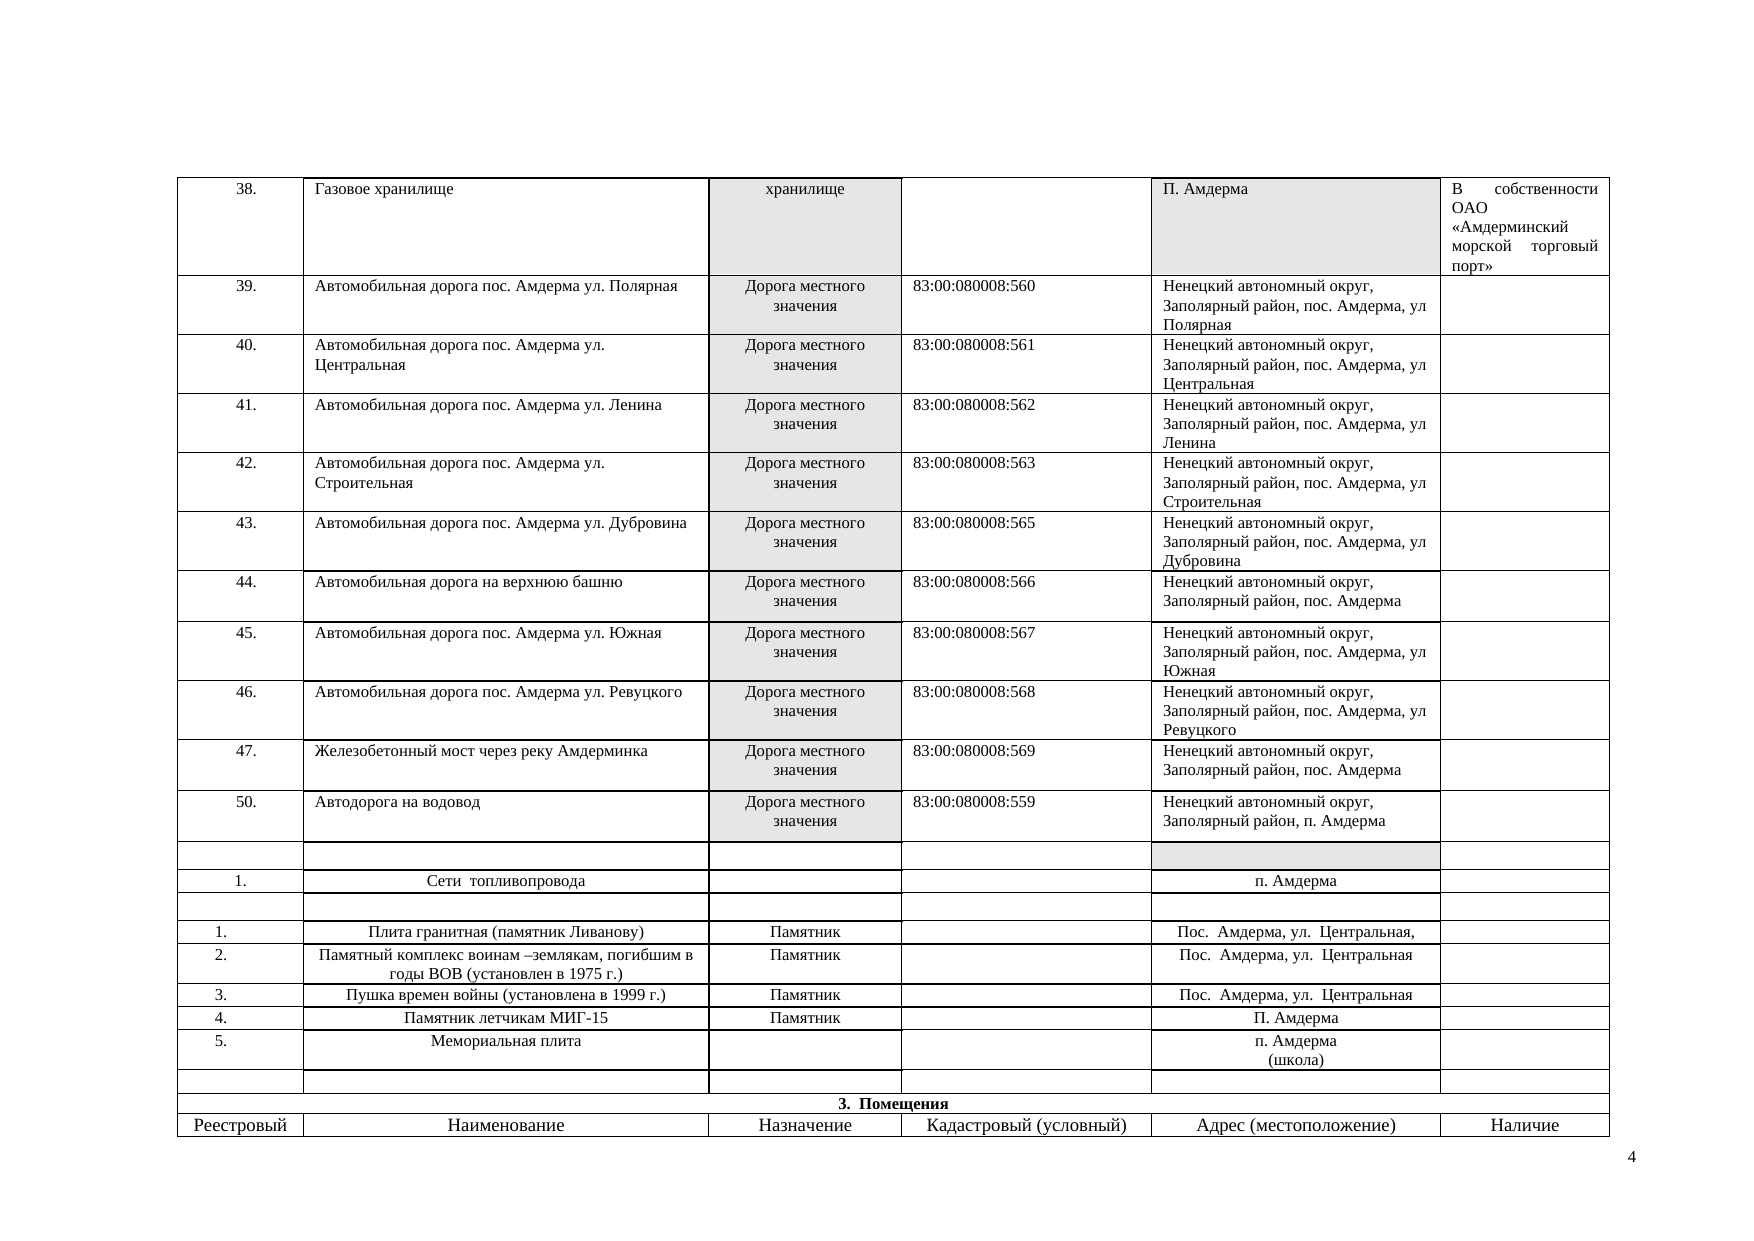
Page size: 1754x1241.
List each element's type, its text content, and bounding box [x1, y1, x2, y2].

table_cell [1441, 842, 1609, 869]
table_cell Дорога местного значения [710, 741, 901, 790]
table_cell Автомобильная дорога пос. Амдерма ул. Южная [304, 623, 708, 680]
table_cell Плита гранитная (памятник Ливанову) [304, 922, 708, 943]
table_cell [178, 944, 303, 983]
table_cell 83:00:080008:565 [902, 512, 1151, 570]
table_cell Автомобильная дорога пос. Амдерма ул. Ленина [304, 394, 708, 452]
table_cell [1152, 1114, 1440, 1136]
table_cell 39. [178, 276, 303, 334]
table_cell 44. [178, 571, 303, 621]
table_cell Дорога местного значения [710, 453, 901, 511]
table_cell [1441, 944, 1609, 983]
table_cell [710, 843, 901, 869]
table_cell [1441, 453, 1609, 511]
table_cell Автомобильная дорога пос. Амдерма ул. Центральная [304, 335, 708, 393]
table_cell Памятник летчикам МИГ-15 [304, 1008, 708, 1029]
table_cell [178, 984, 303, 1006]
table_cell [1441, 394, 1609, 452]
table_cell 83:00:080008:561 [902, 335, 1151, 393]
table_cell [304, 843, 708, 869]
table_cell Автомобильная дорога на верхнюю башню [304, 572, 708, 621]
table_cell Автомобильная дорога пос. Амдерма ул. Ревуцкого [304, 682, 708, 739]
table_cell [178, 1030, 303, 1069]
table_cell [304, 1071, 708, 1092]
table_cell [902, 985, 1151, 1006]
table_cell [710, 871, 901, 892]
table_cell Пушка времен войны (установлена в 1999 г.) [304, 985, 708, 1006]
table_cell 83:00:080008:563 [902, 453, 1151, 511]
table_cell Дорога местного значения [710, 572, 901, 621]
table_cell 83:00:080008:560 [902, 276, 1151, 334]
table_cell [1441, 893, 1609, 920]
table_cell [902, 1070, 1151, 1092]
table_cell 40. [178, 335, 303, 393]
table_cell Дорога местного значения [710, 276, 901, 334]
table_cell Назначение [709, 1114, 901, 1136]
table_cell [1441, 1070, 1609, 1092]
table_cell 83:00:080008:559 [902, 791, 1151, 841]
table_cell 46. [178, 681, 303, 739]
table_cell [178, 921, 303, 943]
table_cell Дорога местного значения [710, 623, 901, 680]
table_cell [1441, 1030, 1609, 1069]
table_cell П. Амдерма [1152, 1008, 1440, 1029]
table_cell [902, 893, 1151, 920]
table_cell [710, 894, 901, 920]
table_cell [902, 178, 1151, 274]
table_cell 47. [178, 740, 303, 790]
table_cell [902, 1114, 1151, 1136]
table_cell Памятник [710, 1008, 901, 1029]
table_cell п. Амдерма (школа) [1152, 1031, 1440, 1069]
table_cell [178, 1070, 303, 1092]
table_cell [902, 1030, 1151, 1069]
table_cell п. Амдерма [1152, 871, 1440, 892]
table_cell Наименование [304, 1114, 708, 1136]
table_cell Памятник [710, 945, 901, 983]
table_cell [1441, 921, 1609, 943]
table_cell 1. [178, 870, 303, 892]
table_cell Дорога местного значения [710, 335, 901, 393]
table_cell Автодорога на водовод [304, 792, 708, 841]
table_cell [902, 842, 1151, 869]
table_cell Пос. Амдерма, ул. Центральная, [1152, 922, 1440, 943]
table_cell [710, 1071, 901, 1092]
table_cell [178, 842, 303, 869]
table_cell [1441, 984, 1609, 1006]
table_cell [1441, 276, 1609, 334]
table_cell 45. [178, 622, 303, 680]
table_cell Памятник [710, 985, 901, 1006]
table_cell Автомобильная дорога пос. Амдерма ул. Дубровина [304, 512, 708, 570]
table_cell [1152, 843, 1440, 869]
table_cell [902, 921, 1151, 943]
table_cell [1441, 870, 1609, 892]
table_cell Памятник [710, 922, 901, 943]
table_cell 83:00:080008:566 [902, 571, 1151, 621]
table_cell В собственности ОАО «Амдерминский морской торговый порт» [1441, 178, 1609, 274]
table_cell Ненецкий автономный округ, Заполярный район, пос. Амдерма [1152, 572, 1440, 621]
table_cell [178, 1114, 303, 1136]
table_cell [1441, 1114, 1609, 1136]
table_cell 38. [178, 178, 303, 274]
table_cell Пос. Амдерма, ул. Центральная [1152, 945, 1440, 983]
table_cell [304, 894, 708, 920]
table_cell [1441, 622, 1609, 680]
table_cell [1441, 681, 1609, 739]
table_cell Памятный комплекс воинам –землякам, погибшим в годы ВОВ (установлен в 1975 г.) [304, 945, 708, 983]
table_cell 41. [178, 394, 303, 452]
table_cell [710, 1031, 901, 1069]
table_cell Ненецкий автономный округ, Заполярный район, пос. Амдерма, ул Южная [1152, 623, 1440, 680]
table_cell 50. [178, 791, 303, 841]
table_cell Дорога местного значения [710, 792, 901, 841]
table_cell Дорога местного значения [710, 682, 901, 739]
table_cell [1152, 1071, 1440, 1092]
table_cell [1441, 1007, 1609, 1029]
table_cell Ненецкий автономный округ, Заполярный район, пос. Амдерма, ул Строительная [1152, 453, 1440, 511]
table_cell [178, 893, 303, 920]
table_cell Ненецкий автономный округ, Заполярный район, п. Амдерма [1152, 792, 1440, 841]
table_cell Пос. Амдерма, ул. Центральная [1152, 985, 1440, 1006]
table_cell Мемориальная плита [304, 1031, 708, 1069]
table_cell [1441, 512, 1609, 570]
table_cell Сети топливопровода [304, 871, 708, 892]
table_cell хранилище [710, 179, 901, 274]
table_cell [1441, 791, 1609, 841]
table_cell Ненецкий автономный округ, Заполярный район, пос. Амдерма, ул Центральная [1152, 335, 1440, 393]
table_cell Ненецкий автономный округ, Заполярный район, пос. Амдерма [1152, 741, 1440, 790]
table_cell Газовое хранилище [304, 179, 708, 274]
table_cell [902, 1008, 1151, 1029]
table_cell 83:00:080008:567 [902, 622, 1151, 680]
table_cell Дорога местного значения [710, 394, 901, 452]
table_cell 3. Помещения [178, 1094, 1609, 1113]
table_cell Дорога местного значения [710, 512, 901, 570]
table_cell [902, 870, 1151, 892]
table_cell 83:00:080008:562 [902, 394, 1151, 452]
table_cell Ненецкий автономный округ, Заполярный район, пос. Амдерма, ул Дубровина [1152, 512, 1440, 570]
table_cell 43. [178, 512, 303, 570]
table_cell 83:00:080008:568 [902, 681, 1151, 739]
table_cell [1152, 894, 1440, 920]
table_cell Железобетонный мост через реку Амдерминка [304, 741, 708, 790]
table_cell Ненецкий автономный округ, Заполярный район, пос. Амдерма, ул Ленина [1152, 394, 1440, 452]
table_cell Автомобильная дорога пос. Амдерма ул. Строительная [304, 453, 708, 511]
table_cell Ненецкий автономный округ, Заполярный район, пос. Амдерма, ул Ревуцкого [1152, 682, 1440, 739]
table_cell [1441, 571, 1609, 621]
table_cell [1441, 335, 1609, 393]
table_cell [178, 1007, 303, 1029]
table_cell [1441, 740, 1609, 790]
table_cell [902, 945, 1151, 983]
table_cell Автомобильная дорога пос. Амдерма ул. Полярная [304, 276, 708, 334]
table_cell 83:00:080008:569 [902, 740, 1151, 790]
table_cell Ненецкий автономный округ, Заполярный район, пос. Амдерма, ул Полярная [1152, 276, 1440, 334]
table_cell П. Амдерма [1152, 179, 1440, 274]
table_cell 42. [178, 453, 303, 511]
